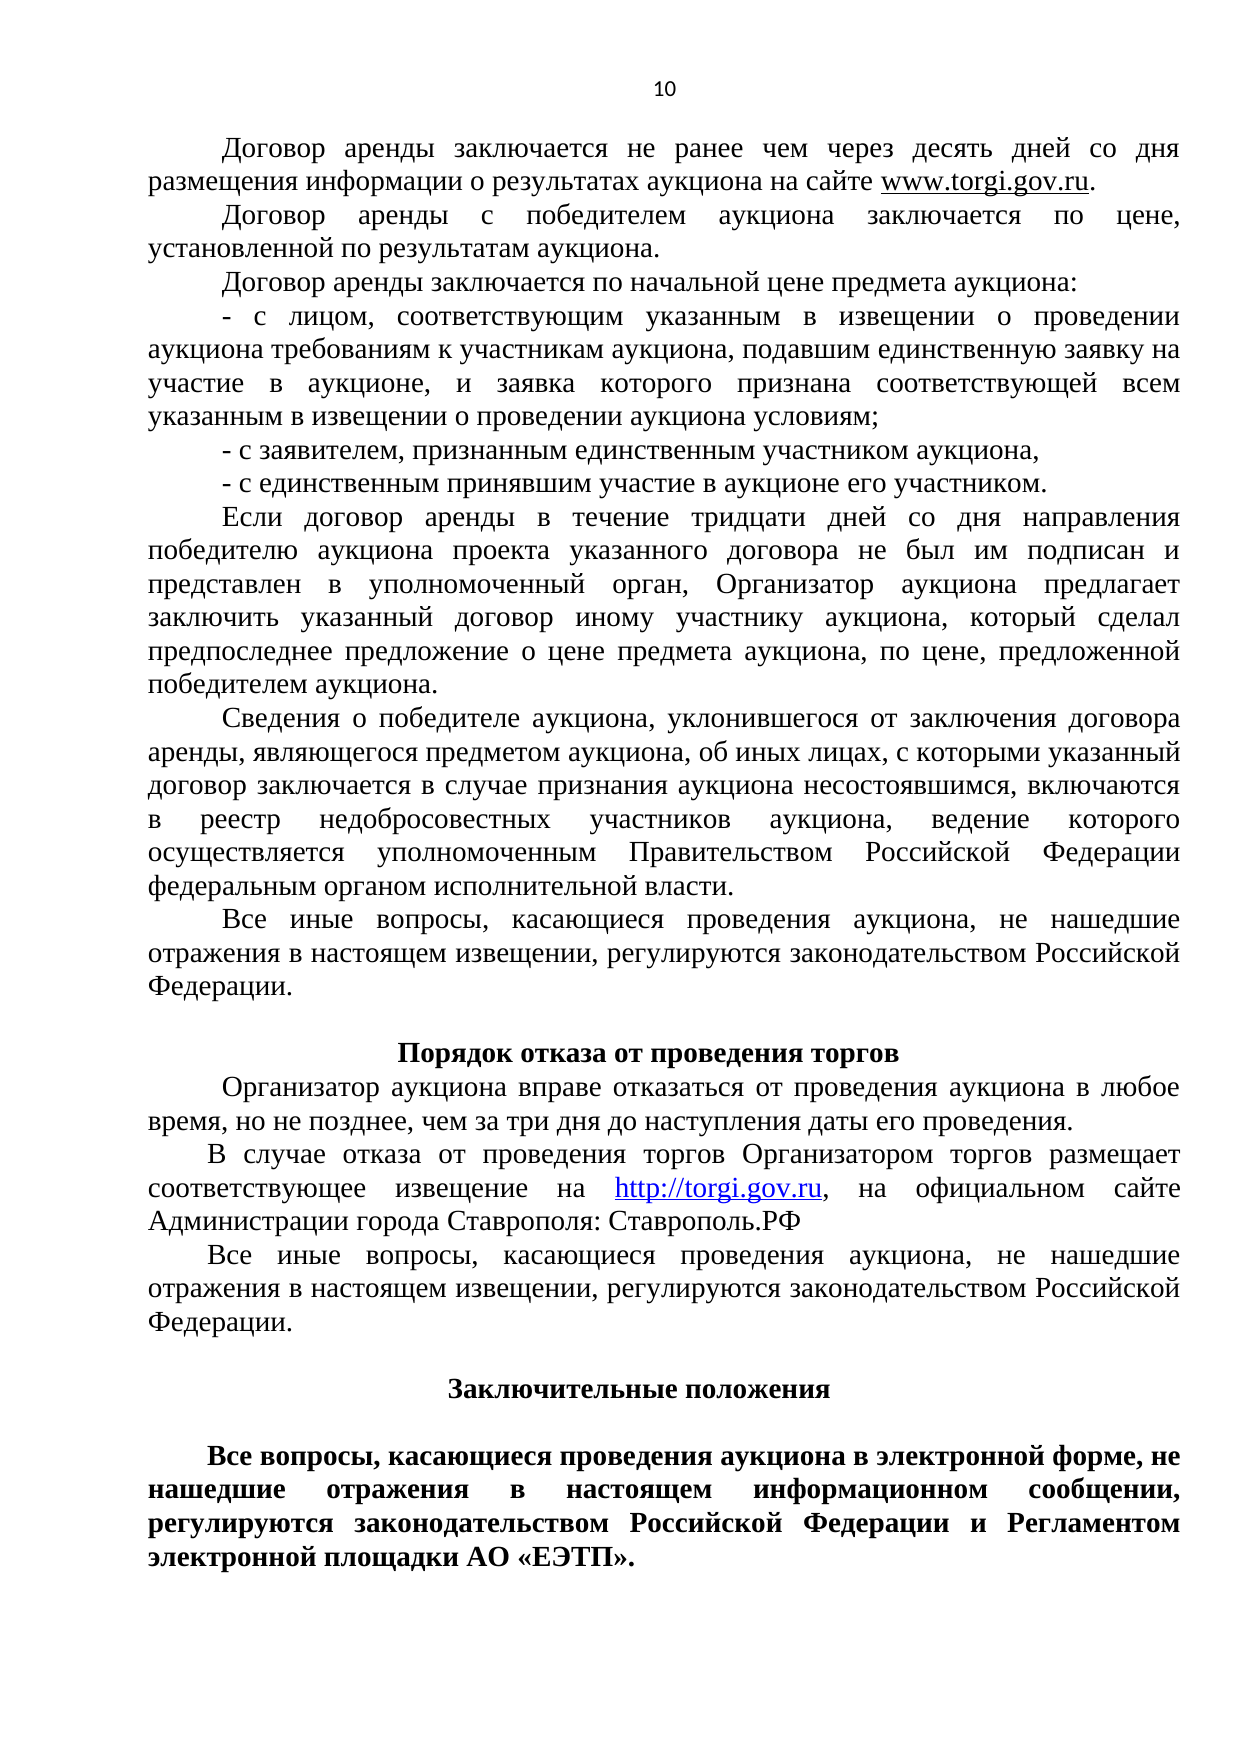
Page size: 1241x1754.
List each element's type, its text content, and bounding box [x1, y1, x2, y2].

text Договор аренды заключается по начальной цене предмета аукциона: [148, 264, 1181, 298]
text Все вопросы, касающиеся проведения аукциона в электронной форме, не нашедшие отражения в настоящем информационном сообщении, регулируются законодательством Российской Федерации и Регламентом электронной площадки АО «ЕЭТП». [148, 1438, 1181, 1572]
text Договор аренды заключается не ранее чем через десять дней со дня размещения информации о результатах аукциона на сайте www.torgi.gov.ru. [148, 130, 1181, 197]
text - с лицом, соответствующим указанным в извещении о проведении аукциона требованиям к участникам аукциона, подавшим единственную заявку на участие в аукционе, и заявка которого признана соответствующей всем указанным в извещении о проведении аукциона условиям; [148, 298, 1181, 432]
text Организатор аукциона вправе отказаться от проведения аукциона в любое время, но не позднее, чем за три дня до наступления даты его проведения. [148, 1069, 1181, 1136]
text Порядок отказа от проведения торгов [148, 1036, 1181, 1069]
text Договор аренды с победителем аукциона заключается по цене, установленной по результатам аукциона. [148, 197, 1181, 264]
text - с единственным принявшим участие в аукционе его участником. [148, 465, 1181, 499]
text В случае отказа от проведения торгов Организатором торгов размещает соответствующее извещение на http://torgi.gov.ru, на официальном сайте Администрации города Ставрополя: Ставрополь.РФ [148, 1136, 1181, 1237]
text Все иные вопросы, касающиеся проведения аукциона, не нашедшие отражения в настоящем извещении, регулируются законодательством Российской Федерации. [148, 901, 1181, 1002]
text Заключительные положения [148, 1371, 1181, 1404]
text Все иные вопросы, касающиеся проведения аукциона, не нашедшие отражения в настоящем извещении, регулируются законодательством Российской Федерации. [148, 1237, 1181, 1337]
text - с заявителем, признанным единственным участником аукциона, [148, 432, 1181, 465]
text Сведения о победителе аукциона, уклонившегося от заключения договора аренды, являющегося предметом аукциона, об иных лицах, с которыми указанный договор заключается в случае признания аукциона несостоявшимся, включаются в реестр недобросовестных участников аукциона, ведение которого осуществляется уполномоченным Правительством Российской Федерации федеральным органом исполнительной власти. [148, 700, 1181, 901]
text Если договор аренды в течение тридцати дней со дня направления победителю аукциона проекта указанного договора не был им подписан и представлен в уполномоченный орган, Организатор аукциона предлагает заключить указанный договор иному участнику аукциона, который сделал предпоследнее предложение о цене предмета аукциона, по цене, предложенной победителем аукциона. [148, 499, 1181, 700]
